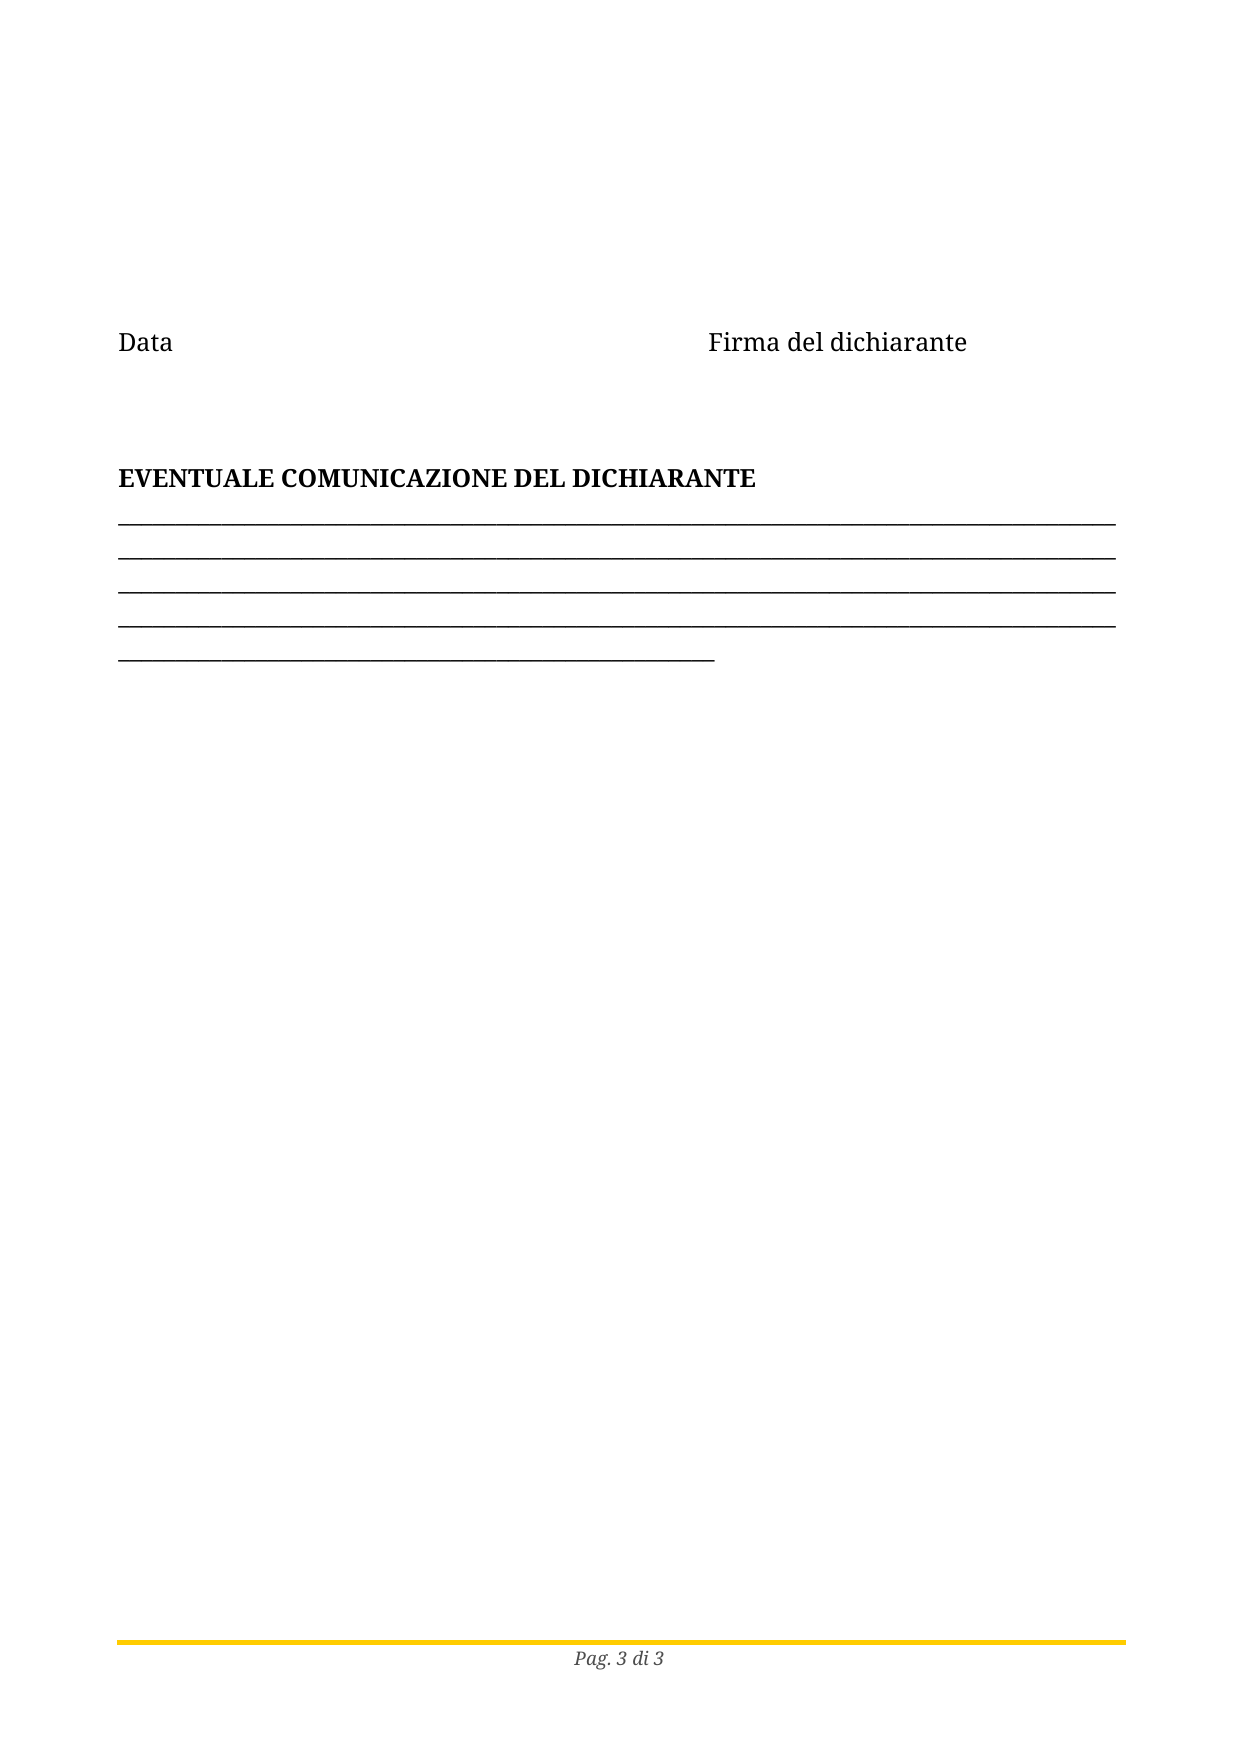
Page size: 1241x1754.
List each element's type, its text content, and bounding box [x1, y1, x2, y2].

text EVENTUALE COMUNICAZIONE DEL DICHIARANTE [118, 461, 1122, 495]
text ________________________________________________________________________________________________________________________________________________________________________________________________________________________________________________________________________________________________________________________________________________________________________________________________________________ [118, 495, 1122, 666]
text Data Firma del dichiarante [118, 325, 1122, 359]
